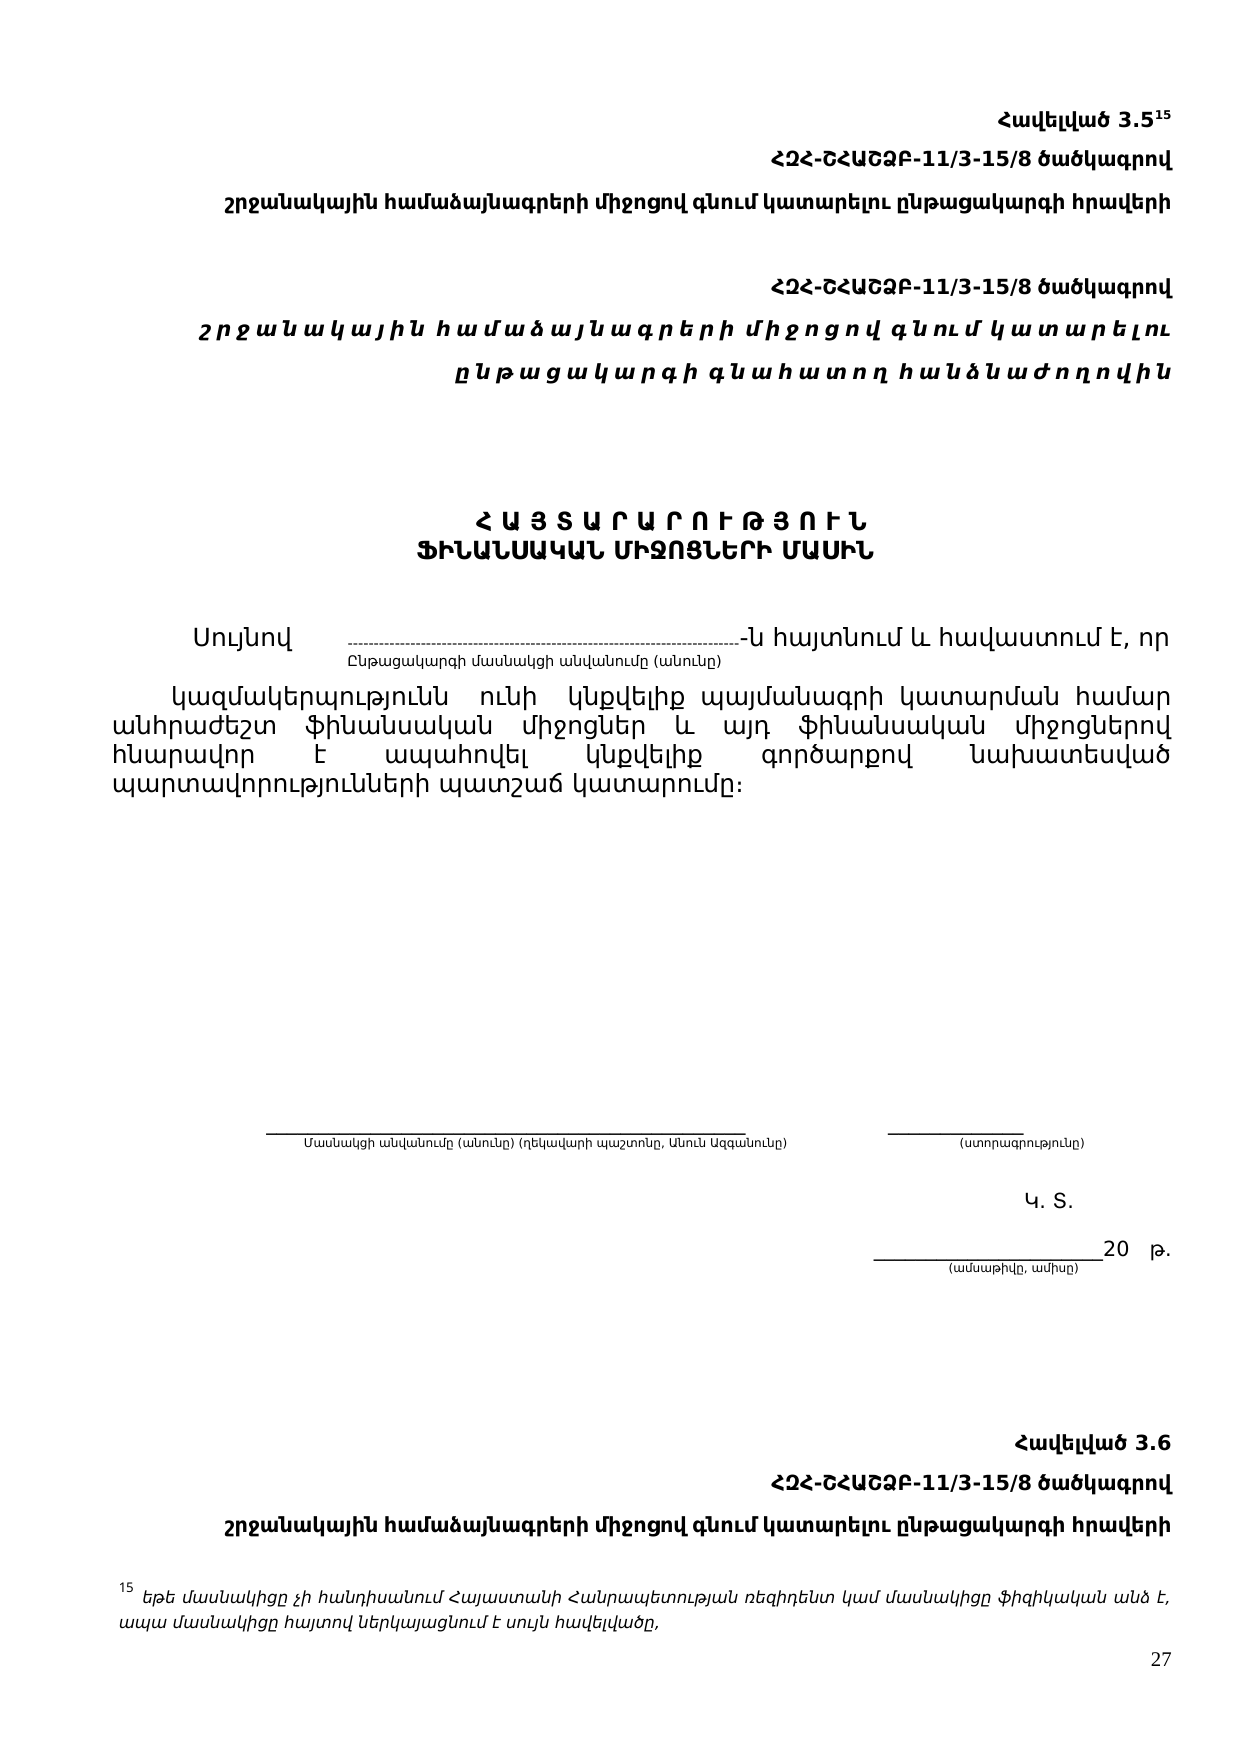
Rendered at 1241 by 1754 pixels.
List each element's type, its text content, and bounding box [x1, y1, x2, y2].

text ______________________20 թ. [118, 1237, 1171, 1262]
text (ամսաթիվը, ամիսը) [118, 1262, 1078, 1286]
text կազմակերպությունն ունի կնքվելիք պայմանագրի կատարման համար անհրաժեշտ ֆինանսական միջոցներ և այդ ֆինանսական միջոցներով հնարավոր է ապահովել կնքվելիք գործարքով նախատեսված պարտավորությունների պատշաճ կատարումը։ [112, 682, 1171, 798]
text ______________________________________________ _____________ [118, 1111, 1171, 1136]
text Հավելված 3.6 [118, 1431, 1171, 1456]
text Հ Ա Յ Տ Ա Ր Ա Ր Ո Ւ Թ Յ Ո Ւ Ն [112, 507, 1171, 536]
text ը ն թ ա ց ա կ ա ր գ ի գ ն ա հ ա տ ո ղ հ ա ն ձ ն ա ժ ո ղ ո վ ի ն [118, 357, 1171, 386]
text շրջանակային համաձայնագրերի միջոցով գնում կատարելու ընթացակարգի հրավերի [118, 1510, 1171, 1539]
text ՀԶՀ-ՇՀԱՇՁԲ-11/3-15/8 ծածկագրով [118, 1468, 1171, 1496]
text Մասնակցի անվանումը (անունը) (ղեկավարի պաշտոնը, Անուն Ազգանունը) (ստորագրությունը) [118, 1136, 1171, 1160]
text Հավելված 3.5 [118, 108, 1171, 132]
text ՀԶՀ-ՇՀԱՇՁԲ-11/3-15/8 ծածկագրով [118, 272, 1171, 300]
text Կ. Տ. [118, 1189, 1171, 1213]
text շ ր ջ ա ն ա կ ա յ ի ն հ ա մ ա ձ ա յ ն ա գ ր ե ր ի մ ի ջ ո ց ո վ գ ն ու մ կ ա տ ա ր ե լ ու [118, 314, 1171, 343]
text Սույնով ----------------------------------------------------------------------------ն հայտնում և հավաստում է, որ [118, 623, 1171, 652]
text ՀԶՀ-ՇՀԱՇՁԲ-11/3-15/8 ծածկագրով [118, 144, 1171, 173]
text ՖԻՆԱՆՍԱԿԱՆ ՄԻՋՈՑՆԵՐԻ ՄԱՍԻՆ [118, 536, 1171, 565]
text Ընթացակարգի մասնակցի անվանումը (անունը) [118, 652, 1171, 682]
text շրջանակային համաձայնագրերի միջոցով գնում կատարելու ընթացակարգի հրավերի [118, 187, 1171, 215]
